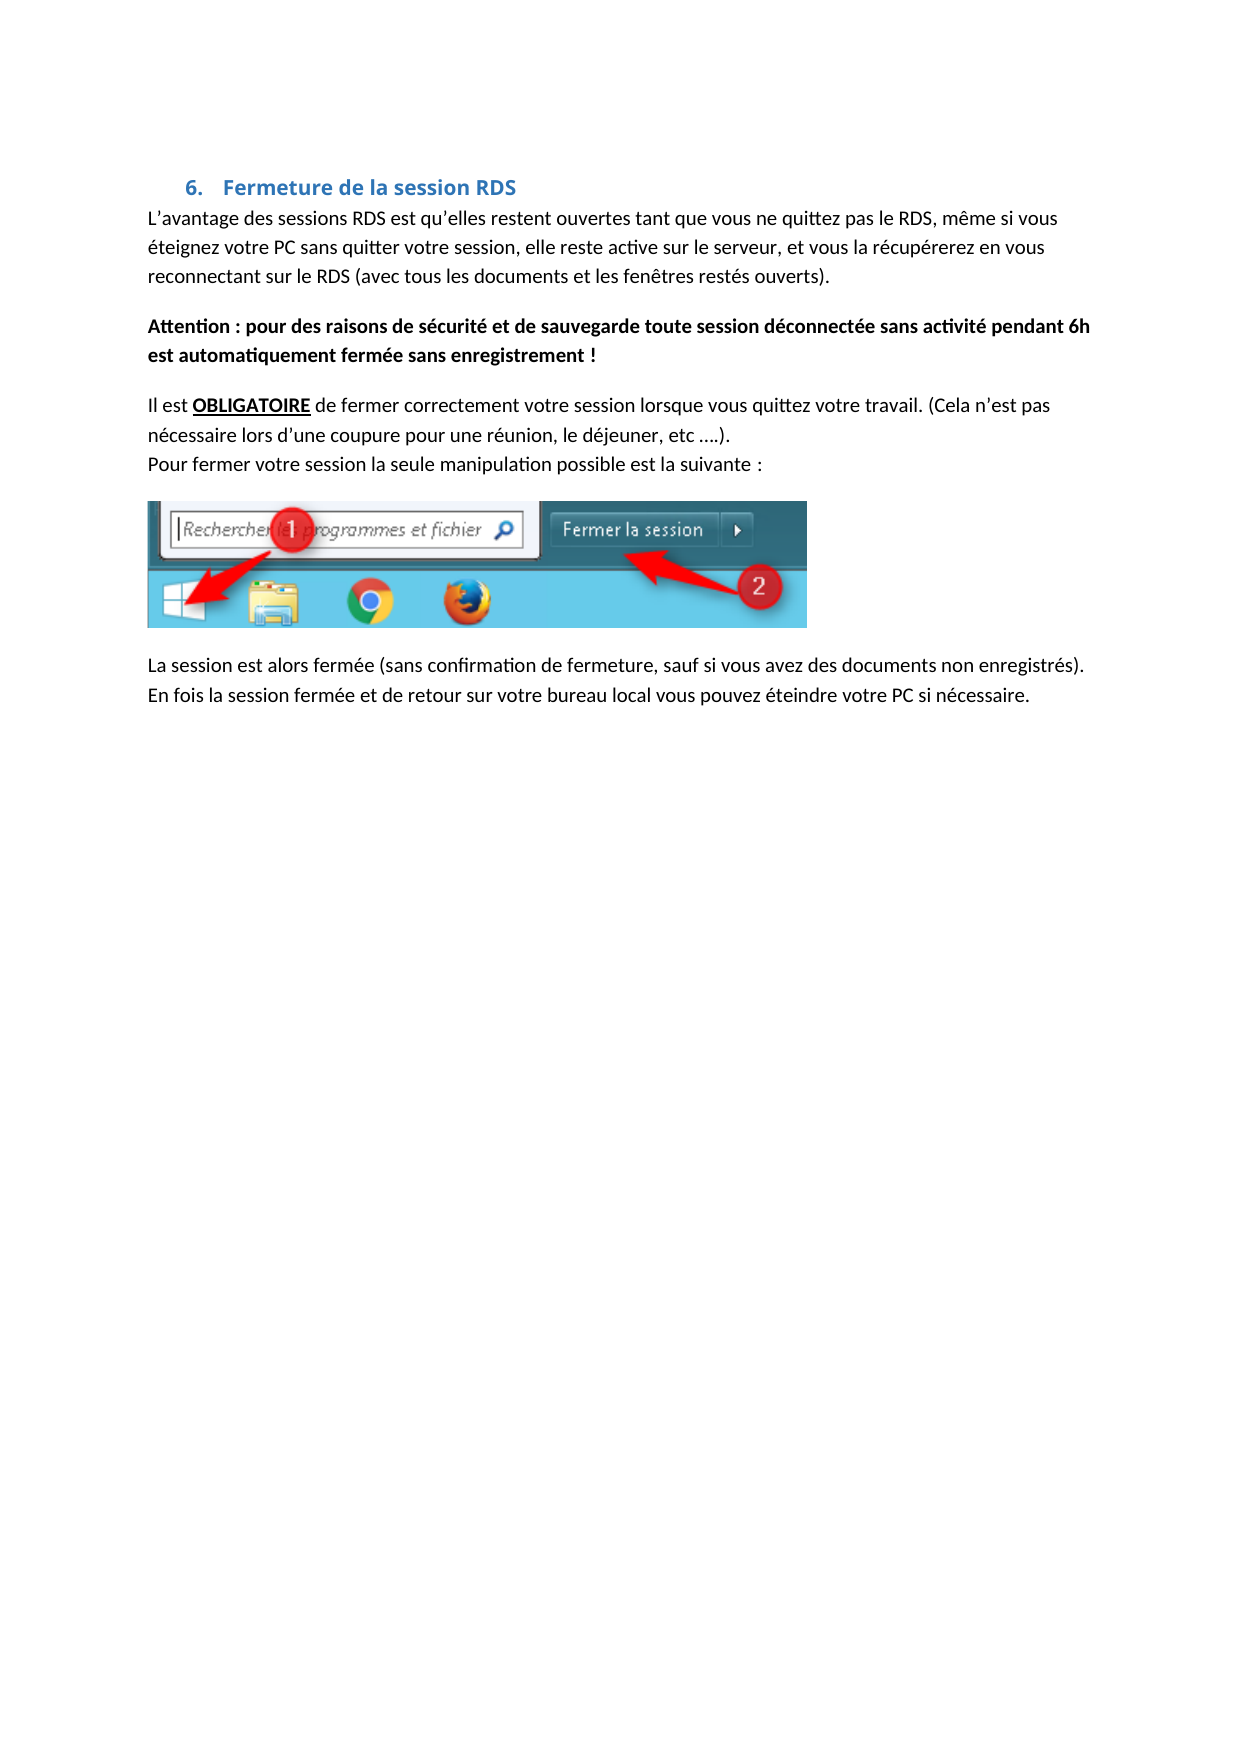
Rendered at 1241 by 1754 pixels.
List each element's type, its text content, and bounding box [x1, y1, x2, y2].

text La session est alors fermée (sans confirmation de fermeture, sauf si vous avez des documents non enregistrés). En fois la session fermée et de retour sur votre bureau local vous pouvez éteindre votre PC si nécessaire. [148, 653, 1093, 707]
subtitle Fermeture de la session RDS [185, 173, 1093, 201]
picture [147, 501, 807, 628]
text Attention : pour des raisons de sécurité et de sauvegarde toute session déconnectée sans activité pendant 6h est automatiquement fermée sans enregistrement ! [148, 313, 1093, 368]
text Il est OBLIGATOIRE de fermer correctement votre session lorsque vous quittez votre travail. (Cela n’est pas nécessaire lors d’une coupure pour une réunion, le déjeuner, etc ….). Pour fermer votre session la seule manipulation possible est la suivante : [148, 393, 1093, 476]
text L’avantage des sessions RDS est qu’elles restent ouvertes tant que vous ne quittez pas le RDS, même si vous éteignez votre PC sans quitter votre session, elle reste active sur le serveur, et vous la récupérerez en vous reconnectant sur le RDS (avec tous les documents et les fenêtres restés ouverts). [148, 205, 1093, 289]
